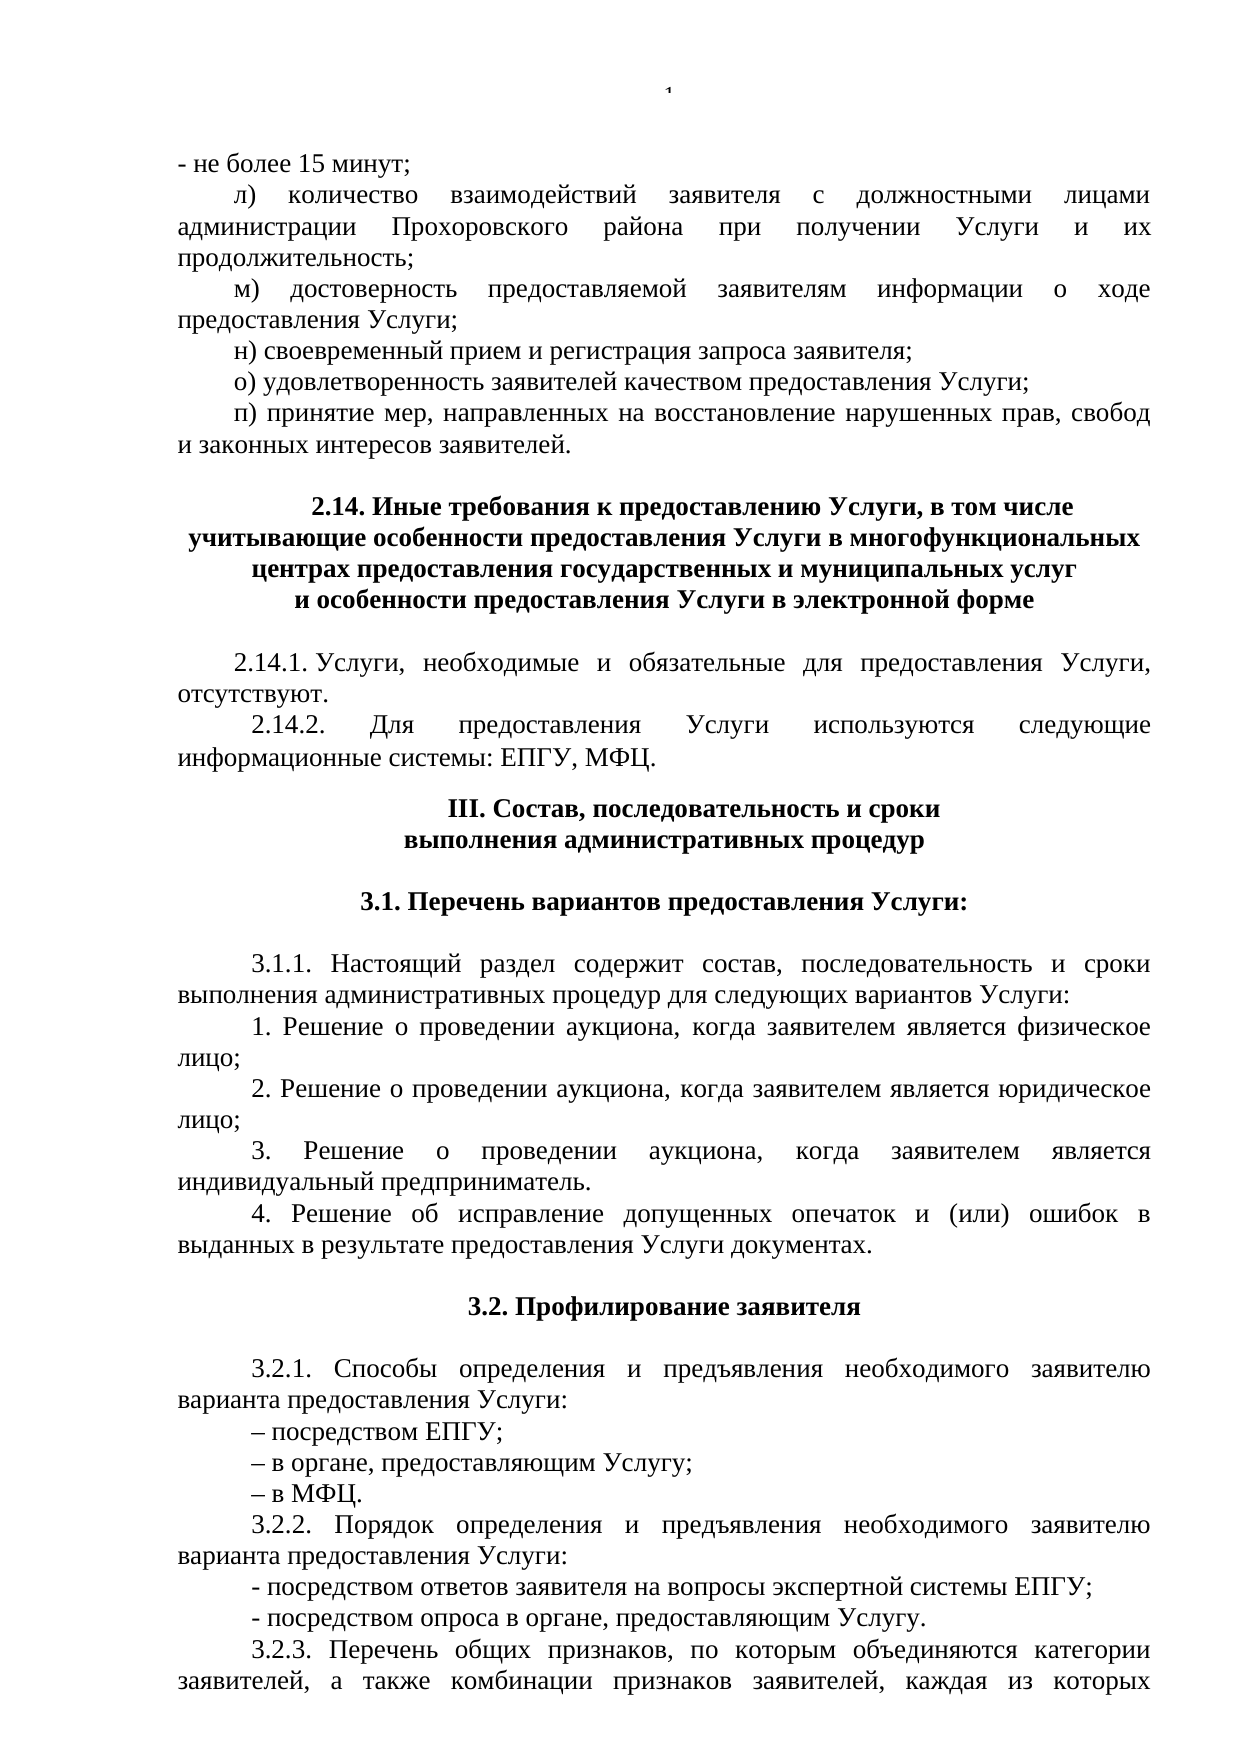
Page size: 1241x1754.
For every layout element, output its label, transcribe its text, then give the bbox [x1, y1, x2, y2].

text 4. Решение об исправление допущенных опечаток и (или) ошибок в выданных в результате предоставления Услуги документах. [177, 1197, 1152, 1259]
text л) количество взаимодействий заявителя с должностными лицами администрации Прохоровского района при получении Услуги и их продолжительность; [177, 178, 1152, 272]
text III. Состав, последовательность и сроки выполнения административных процедур [177, 792, 1152, 854]
text м) достоверность предоставляемой заявителям информации о ходе предоставления Услуги; [177, 272, 1152, 334]
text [177, 147, 1152, 178]
text 1. Решение о проведении аукциона, когда заявителем является физическое лицо; [177, 1010, 1152, 1072]
text 3.1.1. Настоящий раздел содержит состав, последовательность и сроки выполнения административных процедур для следующих вариантов Услуги: [177, 947, 1152, 1010]
text 3. Решение о проведении аукциона, когда заявителем является индивидуальный предприниматель. [177, 1134, 1152, 1197]
text п) принятие мер, направленных на восстановление нарушенных прав, свобод и законных интересов заявителей. [177, 397, 1152, 459]
text 3.1. Перечень вариантов предоставления Услуги: [177, 885, 1152, 916]
text 3.2. Профилирование заявителя [177, 1290, 1152, 1321]
text – в МФЦ. [177, 1477, 1152, 1508]
text 2.14.2. Для предоставления Услуги используются следующие информационные системы: ЕПГУ, МФЦ. [177, 708, 1152, 773]
text 3.2.1. Способы определения и предъявления необходимого заявителю варианта предоставления Услуги: [177, 1352, 1152, 1415]
text 2.14. Иные требования к предоставлению Услуги, в том числе учитывающие особенности предоставления Услуги в многофункциональных центрах предоставления государственных и муниципальных услуг и особенности предоставления Услуги в электронной форме [177, 490, 1152, 614]
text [177, 1633, 1152, 1695]
text о) удовлетворенность заявителей качеством предоставления Услуги; [177, 365, 1152, 397]
text - посредством ответов заявителя на вопросы экспертной системы ЕПГУ; [177, 1570, 1152, 1602]
text 3.2.2. Порядок определения и предъявления необходимого заявителю варианта предоставления Услуги: [177, 1508, 1152, 1570]
text – посредством ЕПГУ; [177, 1415, 1152, 1446]
text - посредством опроса в органе, предоставляющим Услугу. [177, 1602, 1152, 1633]
text н) своевременный прием и регистрация запроса заявителя; [177, 334, 1152, 365]
text – в органе, предоставляющим Услугу; [177, 1446, 1152, 1477]
text 2.14.1. Услуги, необходимые и обязательные для предоставления Услуги, отсутствуют. [177, 646, 1152, 708]
text 2. Решение о проведении аукциона, когда заявителем является юридическое лицо; [177, 1072, 1152, 1134]
